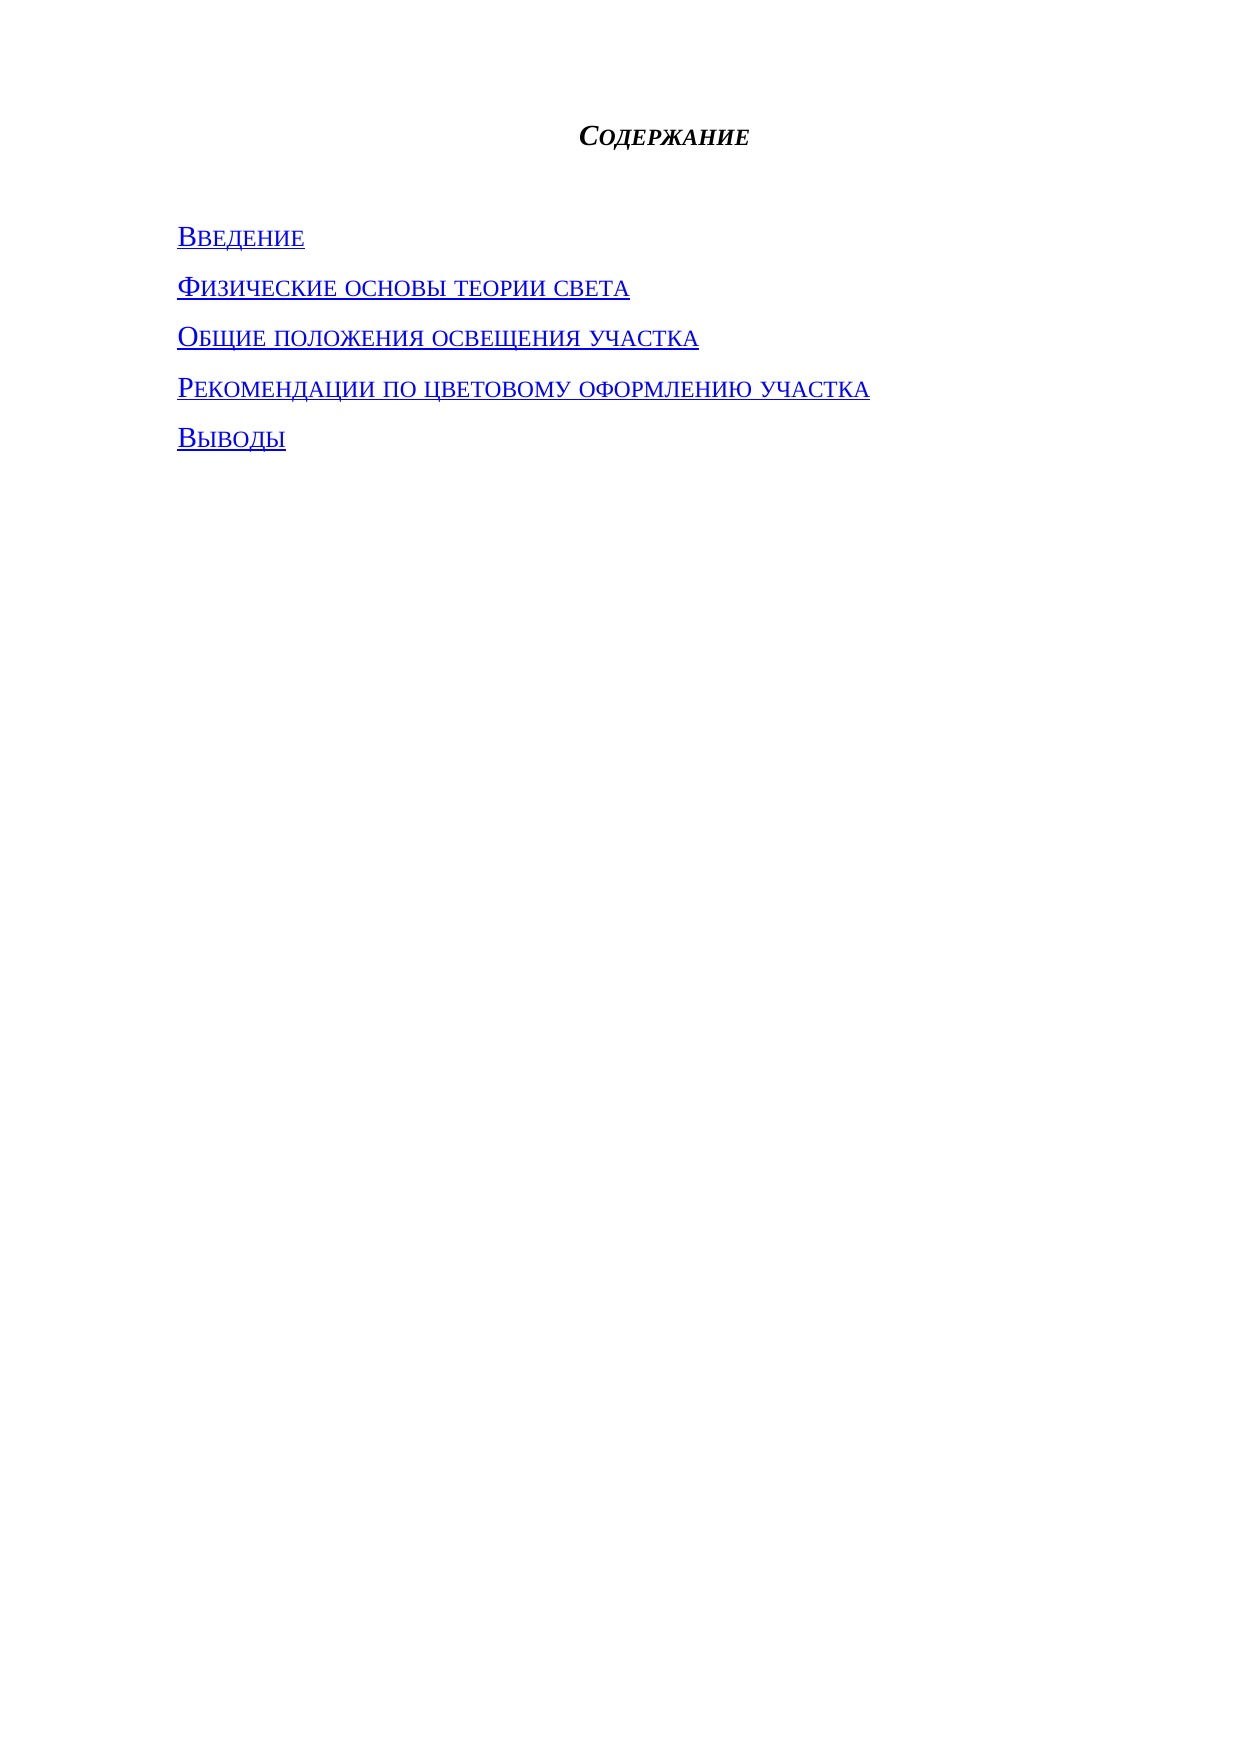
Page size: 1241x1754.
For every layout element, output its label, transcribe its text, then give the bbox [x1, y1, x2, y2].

text Физические основы теории света [177, 269, 1152, 303]
text Содержание [177, 118, 1152, 152]
text Выводы [177, 420, 1152, 453]
text Введение [177, 219, 1152, 252]
text Рекомендации по цветовому оформлению участка [177, 370, 1152, 403]
text Общие положения освещения участка [177, 319, 1152, 353]
